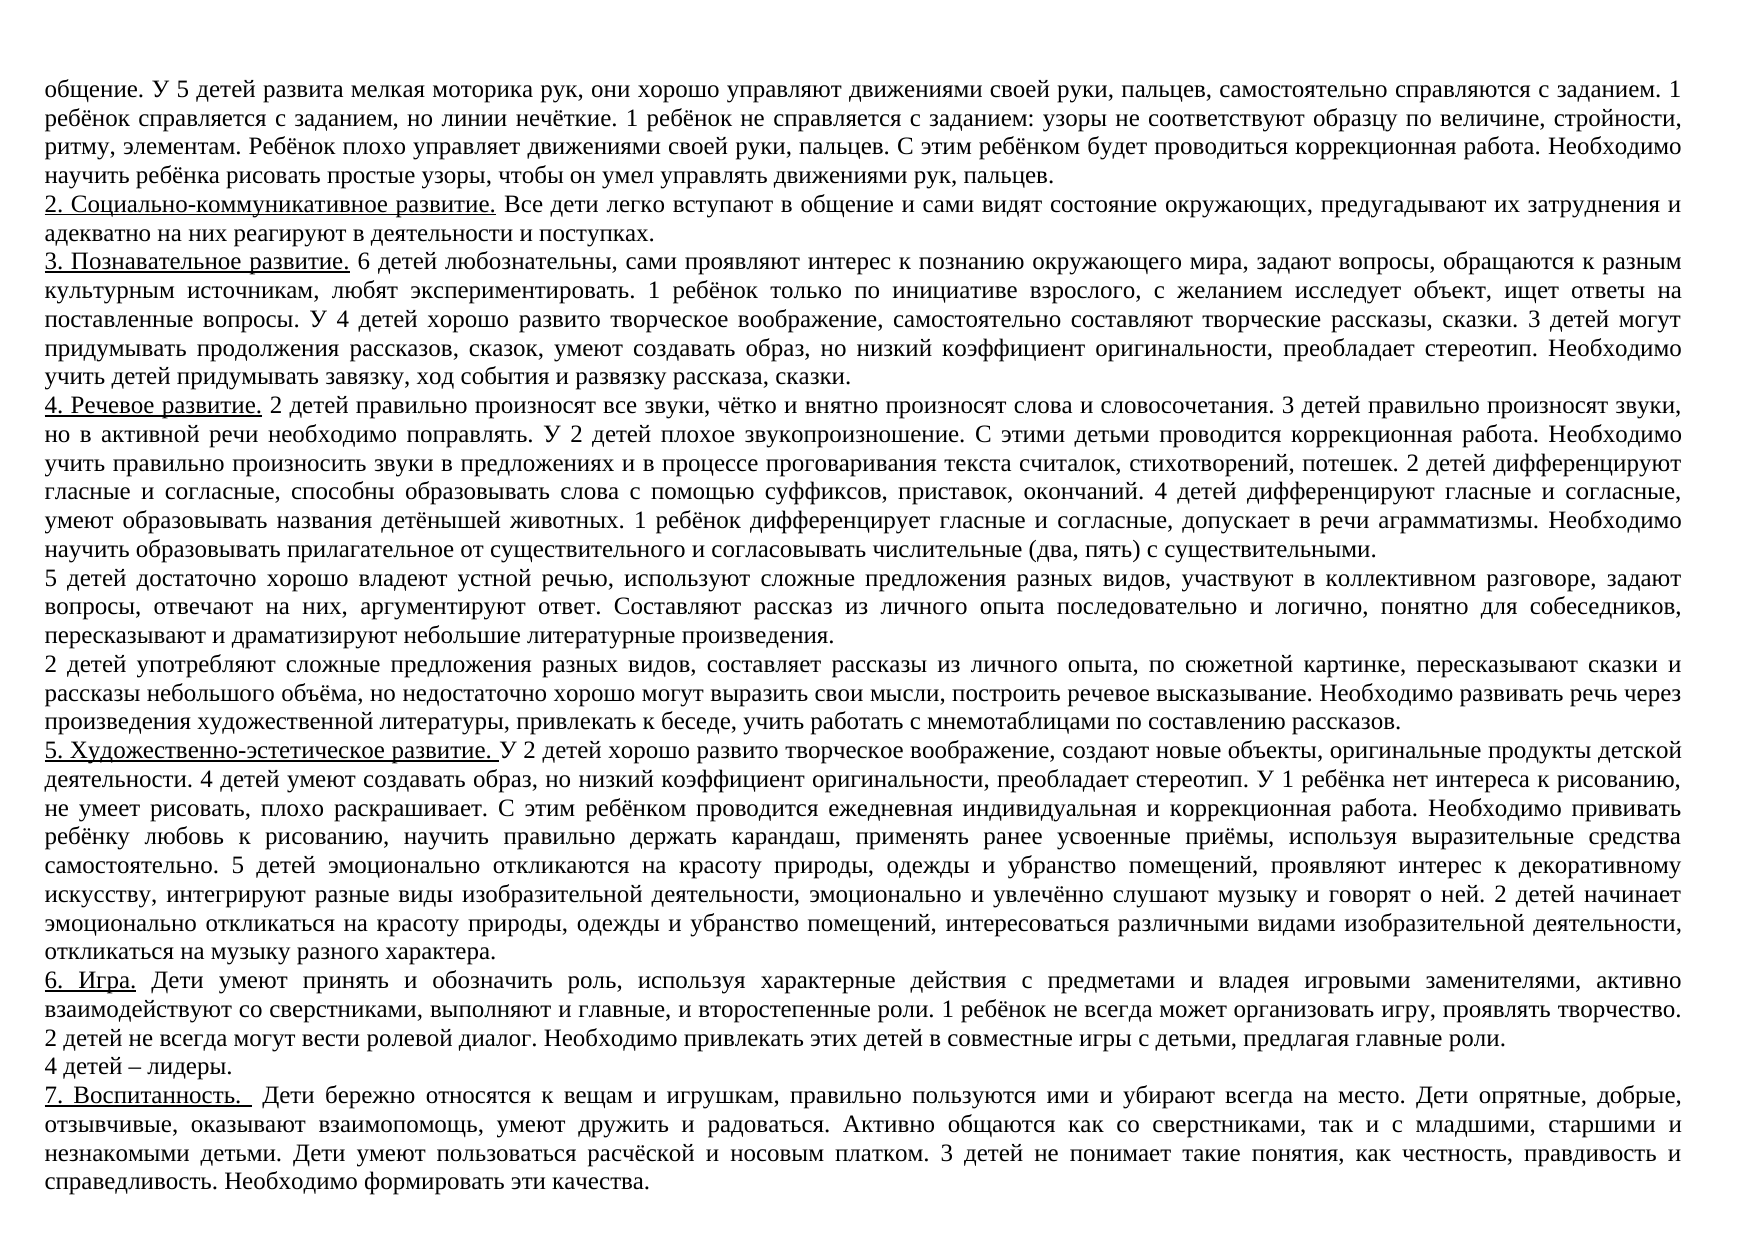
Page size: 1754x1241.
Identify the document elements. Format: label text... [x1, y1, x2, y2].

text 5 детей достаточно хорошо владеют устной речью, используют сложные предложения разных видов, участвуют в коллективном разговоре, задают вопросы, отвечают на них, аргументируют ответ. Составляют рассказ из личного опыта последовательно и логично, понятно для собеседников, пересказывают и драматизируют небольшие литературные произведения. [44, 563, 1683, 649]
text 2. Социально-коммуникативное развитие. Все дети легко вступают в общение и сами видят состояние окружающих, предугадывают их затруднения и адекватно на них реагируют в деятельности и поступках. [44, 189, 1683, 246]
text 6. Игра. Дети умеют принять и обозначить роль, используя характерные действия с предметами и владея игровыми заменителями, активно взаимодействуют со сверстниками, выполняют и главные, и второстепенные роли. 1 ребёнок не всегда может организовать игру, проявлять творчество. 2 детей не всегда могут вести ролевой диалог. Необходимо привлекать этих детей в совместные игры с детьми, предлагая главные роли. [44, 965, 1683, 1051]
text 2 детей употребляют сложные предложения разных видов, составляет рассказы из личного опыта, по сюжетной картинке, пересказывают сказки и рассказы небольшого объёма, но недостаточно хорошо могут выразить свои мысли, построить речевое высказывание. Необходимо развивать речь через произведения художественной литературы, привлекать к беседе, учить работать с мнемотаблицами по составлению рассказов. [44, 649, 1683, 735]
text 7. Воспитанность. Дети бережно относятся к вещам и игрушкам, правильно пользуются ими и убирают всегда на место. Дети опрятные, добрые, отзывчивые, оказывают взаимопомощь, умеют дружить и радоваться. Активно общаются как со сверстниками, так и с младшими, старшими и незнакомыми детьми. Дети умеют пользоваться расчёской и носовым платком. 3 детей не понимает такие понятия, как честность, правдивость и справедливость. Необходимо формировать эти качества. [44, 1080, 1683, 1195]
text 3. Познавательное развитие. 6 детей любознательны, сами проявляют интерес к познанию окружающего мира, задают вопросы, обращаются к разным культурным источникам, любят экспериментировать. 1 ребёнок только по инициативе взрослого, с желанием исследует объект, ищет ответы на поставленные вопросы. У 4 детей хорошо развито творческое воображение, самостоятельно составляют творческие рассказы, сказки. 3 детей могут придумывать продолжения рассказов, сказок, умеют создавать образ, но низкий коэффициент оригинальности, преобладает стереотип. Необходимо учить детей придумывать завязку, ход события и развязку рассказа, сказки. [44, 246, 1683, 390]
text 5. Художественно-эстетическое развитие. У 2 детей хорошо развито творческое воображение, создают новые объекты, оригинальные продукты детской деятельности. 4 детей умеют создавать образ, но низкий коэффициент оригинальности, преобладает стереотип. У 1 ребёнка нет интереса к рисованию, не умеет рисовать, плохо раскрашивает. С этим ребёнком проводится ежедневная индивидуальная и коррекционная работа. Необходимо прививать ребёнку любовь к рисованию, научить правильно держать карандаш, применять ранее усвоенные приёмы, используя выразительные средства самостоятельно. 5 детей эмоционально откликаются на красоту природы, одежды и убранство помещений, проявляют интерес к декоративному искусству, интегрируют разные виды изобразительной деятельности, эмоционально и увлечённо слушают музыку и говорят о ней. 2 детей начинает эмоционально откликаться на красоту природы, одежды и убранство помещений, интересоваться различными видами изобразительной деятельности, откликаться на музыку разного характера. [44, 735, 1683, 965]
text 4 детей – лидеры. [44, 1051, 1683, 1080]
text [44, 74, 1683, 189]
text 4. Речевое развитие. 2 детей правильно произносят все звуки, чётко и внятно произносят слова и словосочетания. 3 детей правильно произносят звуки, но в активной речи необходимо поправлять. У 2 детей плохое звукопроизношение. С этими детьми проводится коррекционная работа. Необходимо учить правильно произносить звуки в предложениях и в процессе проговаривания текста считалок, стихотворений, потешек. 2 детей дифференцируют гласные и согласные, способны образовывать слова с помощью суффиксов, приставок, окончаний. 4 детей дифференцируют гласные и согласные, умеют образовывать названия детёнышей животных. 1 ребёнок дифференцирует гласные и согласные, допускает в речи аграмматизмы. Необходимо научить образовывать прилагательное от существительного и согласовывать числительные (два, пять) с существительными. [44, 390, 1683, 563]
